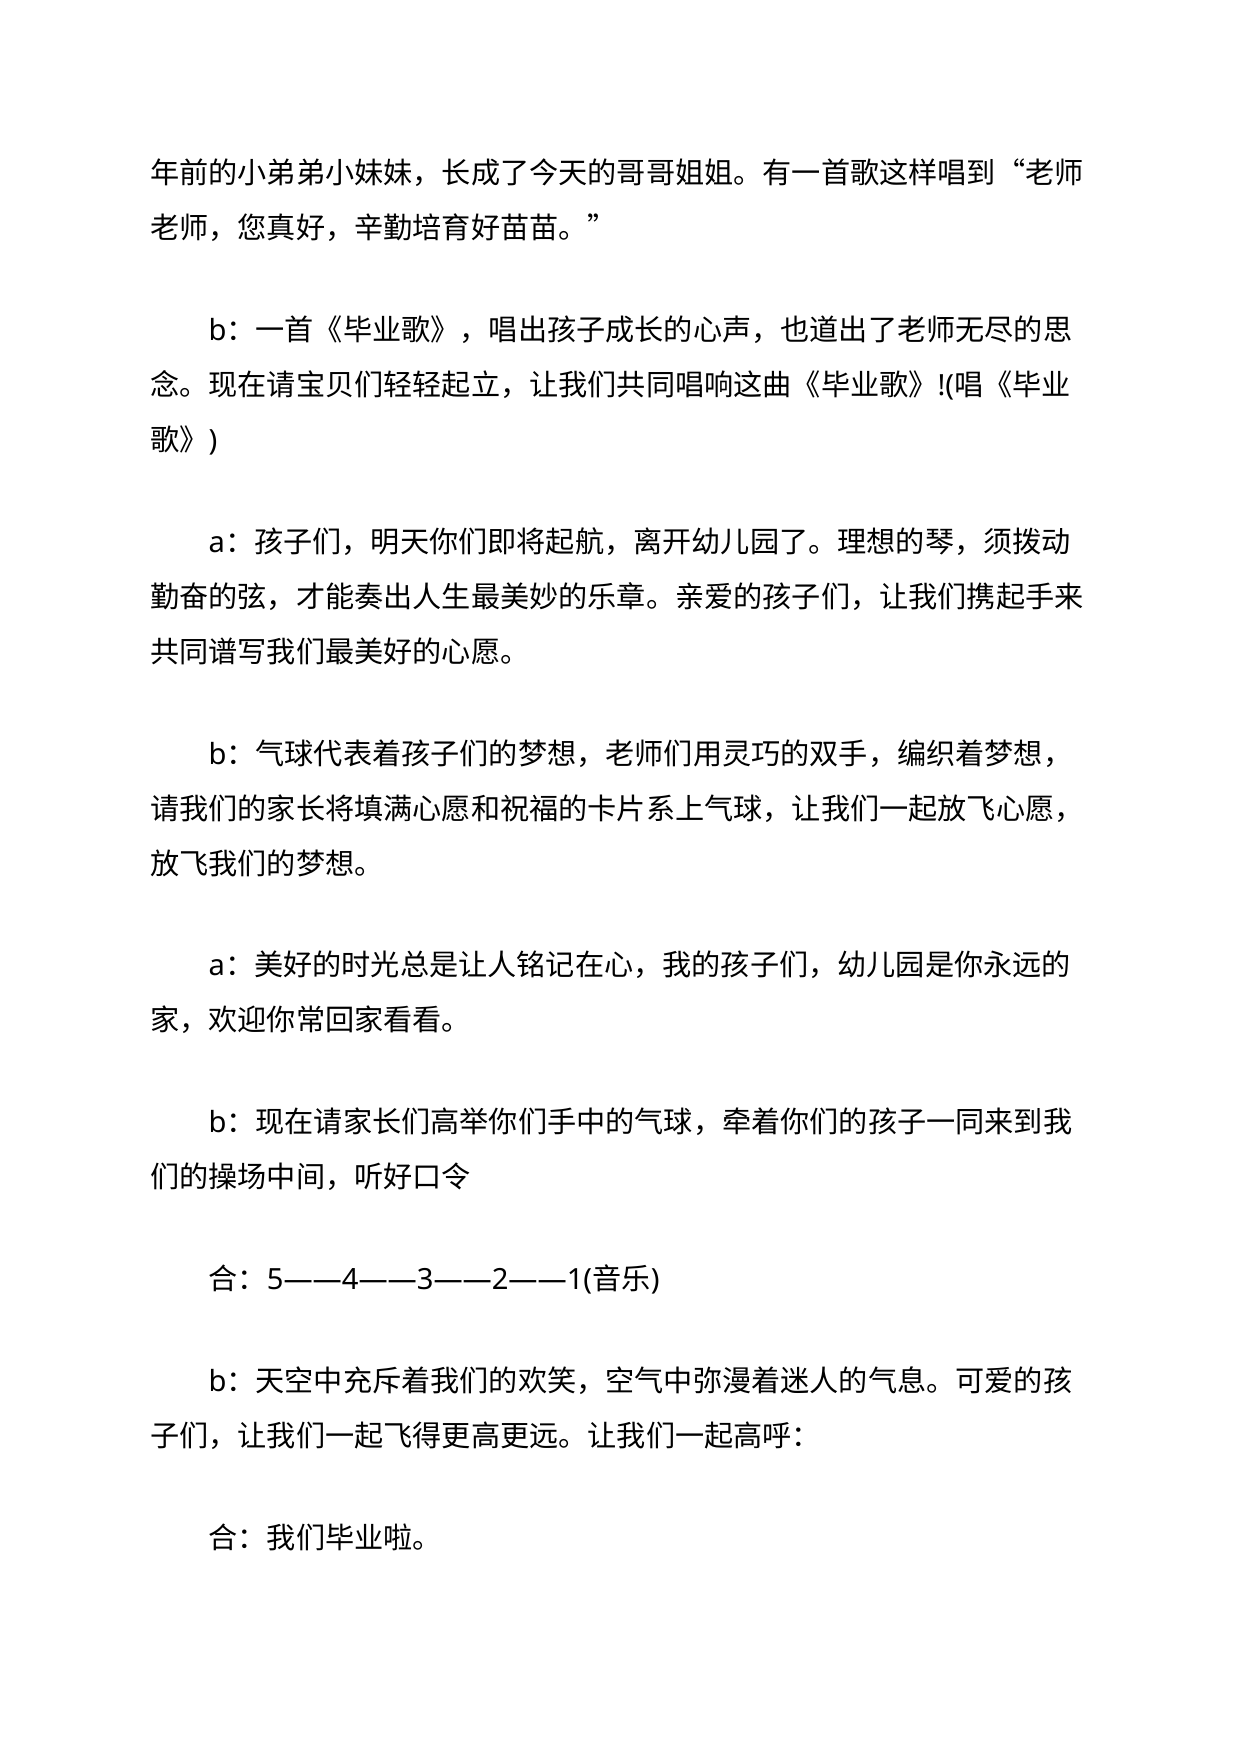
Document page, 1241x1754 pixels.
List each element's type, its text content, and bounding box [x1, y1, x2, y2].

text b：现在请家长们高举你们手中的气球，牵着你们的孩子一同来到我们的操场中间，听好口令 [150, 1099, 1090, 1196]
text b：气球代表着孩子们的梦想，老师们用灵巧的双手，编织着梦想，请我们的家长将填满心愿和祝福的卡片系上气球，让我们一起放飞心愿，放飞我们的梦想。 [150, 730, 1090, 882]
text 合：我们毕业啦。 [150, 1514, 1090, 1557]
text a：孩子们，明天你们即将起航，离开幼儿园了。理想的琴，须拨动勤奋的弦，才能奏出人生最美妙的乐章。亲爱的孩子们，让我们携起手来共同谱写我们最美好的心愿。 [150, 519, 1090, 671]
text 合：5——4——3——2——1(音乐) [150, 1256, 1090, 1298]
text b：一首《毕业歌》，唱出孩子成长的心声，也道出了老师无尽的思念。现在请宝贝们轻轻起立，让我们共同唱响这曲《毕业歌》!(唱《毕业歌》) [150, 307, 1090, 459]
text a：美好的时光总是让人铭记在心，我的孩子们，幼儿园是你永远的家，欢迎你常回家看看。 [150, 942, 1090, 1039]
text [150, 150, 1090, 247]
text b：天空中充斥着我们的欢笑，空气中弥漫着迷人的气息。可爱的孩子们，让我们一起飞得更高更远。让我们一起高呼： [150, 1357, 1090, 1455]
